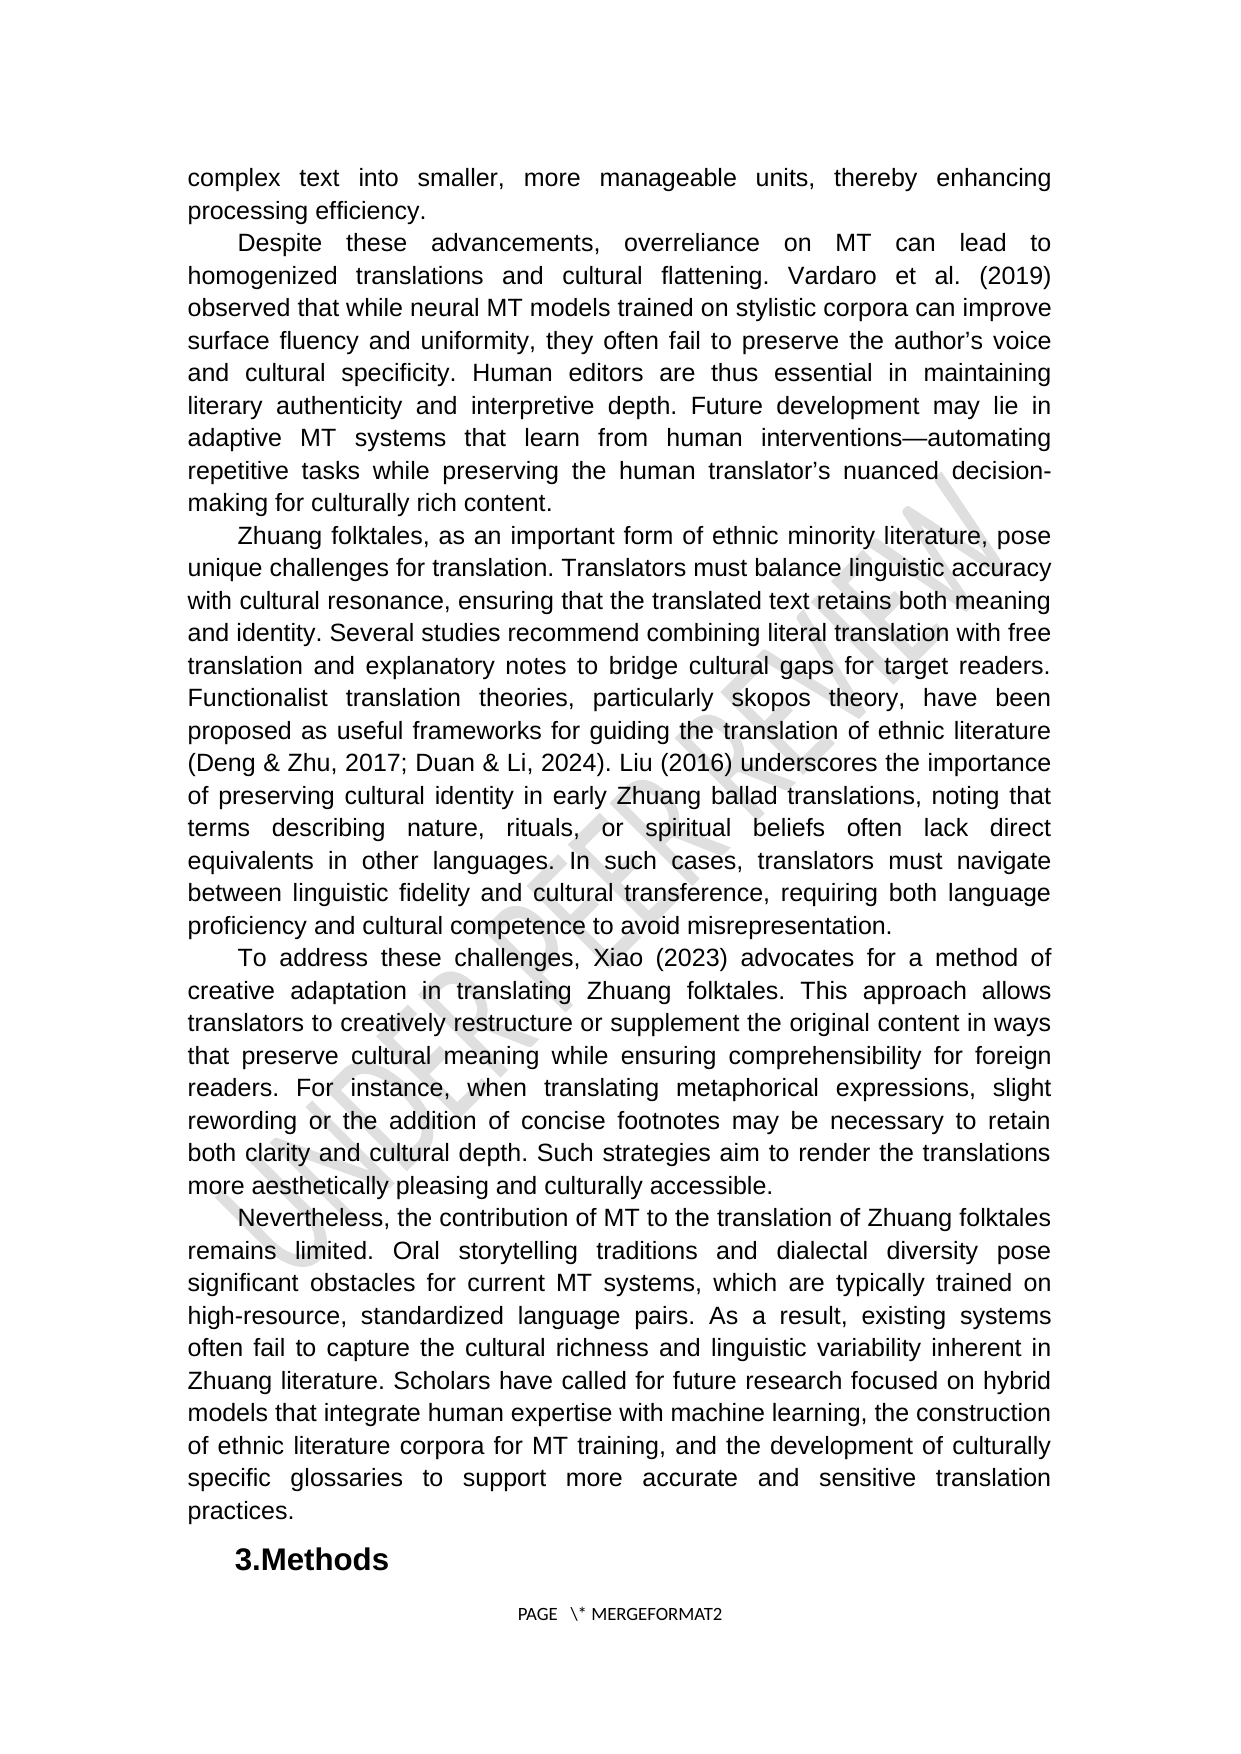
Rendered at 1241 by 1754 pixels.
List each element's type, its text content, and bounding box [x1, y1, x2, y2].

text Zhuang folktales, as an important form of ethnic minority literature, pose unique challenges for translation. Translators must balance linguistic accuracy with cultural resonance, ensuring that the translated text retains both meaning and identity. Several studies recommend combining literal translation with free translation and explanatory notes to bridge cultural gaps for target readers. Functionalist translation theories, particularly skopos theory, have been proposed as useful frameworks for guiding the translation of ethnic literature (Deng & Zhu, 2017; Duan & Li, 2024). Liu (2016) underscores the importance of preserving cultural identity in early Zhuang ballad translations, noting that terms describing nature, rituals, or spiritual beliefs often lack direct equivalents in other languages. In such cases, translators must navigate between linguistic fidelity and cultural transference, requiring both language proficiency and cultural competence to avoid misrepresentation. [187, 519, 1053, 941]
text 3.Methods [187, 1526, 1053, 1591]
text Despite these advancements, overreliance on MT can lead to homogenized translations and cultural flattening. Vardaro et al. (2019) observed that while neural MT models trained on stylistic corpora can improve surface fluency and uniformity, they often fail to preserve the author’s voice and cultural specificity. Human editors are thus essential in maintaining literary authenticity and interpretive depth. Future development may lie in adaptive MT systems that learn from human interventions—automating repetitive tasks while preserving the human translator’s nuanced decision-making for culturally rich content. [187, 226, 1053, 519]
text Nevertheless, the contribution of MT to the translation of Zhuang folktales remains limited. Oral storytelling traditions and dialectal diversity pose significant obstacles for current MT systems, which are typically trained on high-resource, standardized language pairs. As a result, existing systems often fail to capture the cultural richness and linguistic variability inherent in Zhuang literature. Scholars have called for future research focused on hybrid models that integrate human expertise with machine learning, the construction of ethnic literature corpora for MT training, and the development of culturally specific glossaries to support more accurate and sensitive translation practices. [187, 1201, 1053, 1526]
text To address these challenges, Xiao (2023) advocates for a method of creative adaptation in translating Zhuang folktales. This approach allows translators to creatively restructure or supplement the original content in ways that preserve cultural meaning while ensuring comprehensibility for foreign readers. For instance, when translating metaphorical expressions, slight rewording or the addition of concise footnotes may be necessary to retain both clarity and cultural depth. Such strategies aim to render the translations more aesthetically pleasing and culturally accessible. [187, 941, 1053, 1201]
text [187, 161, 1053, 226]
